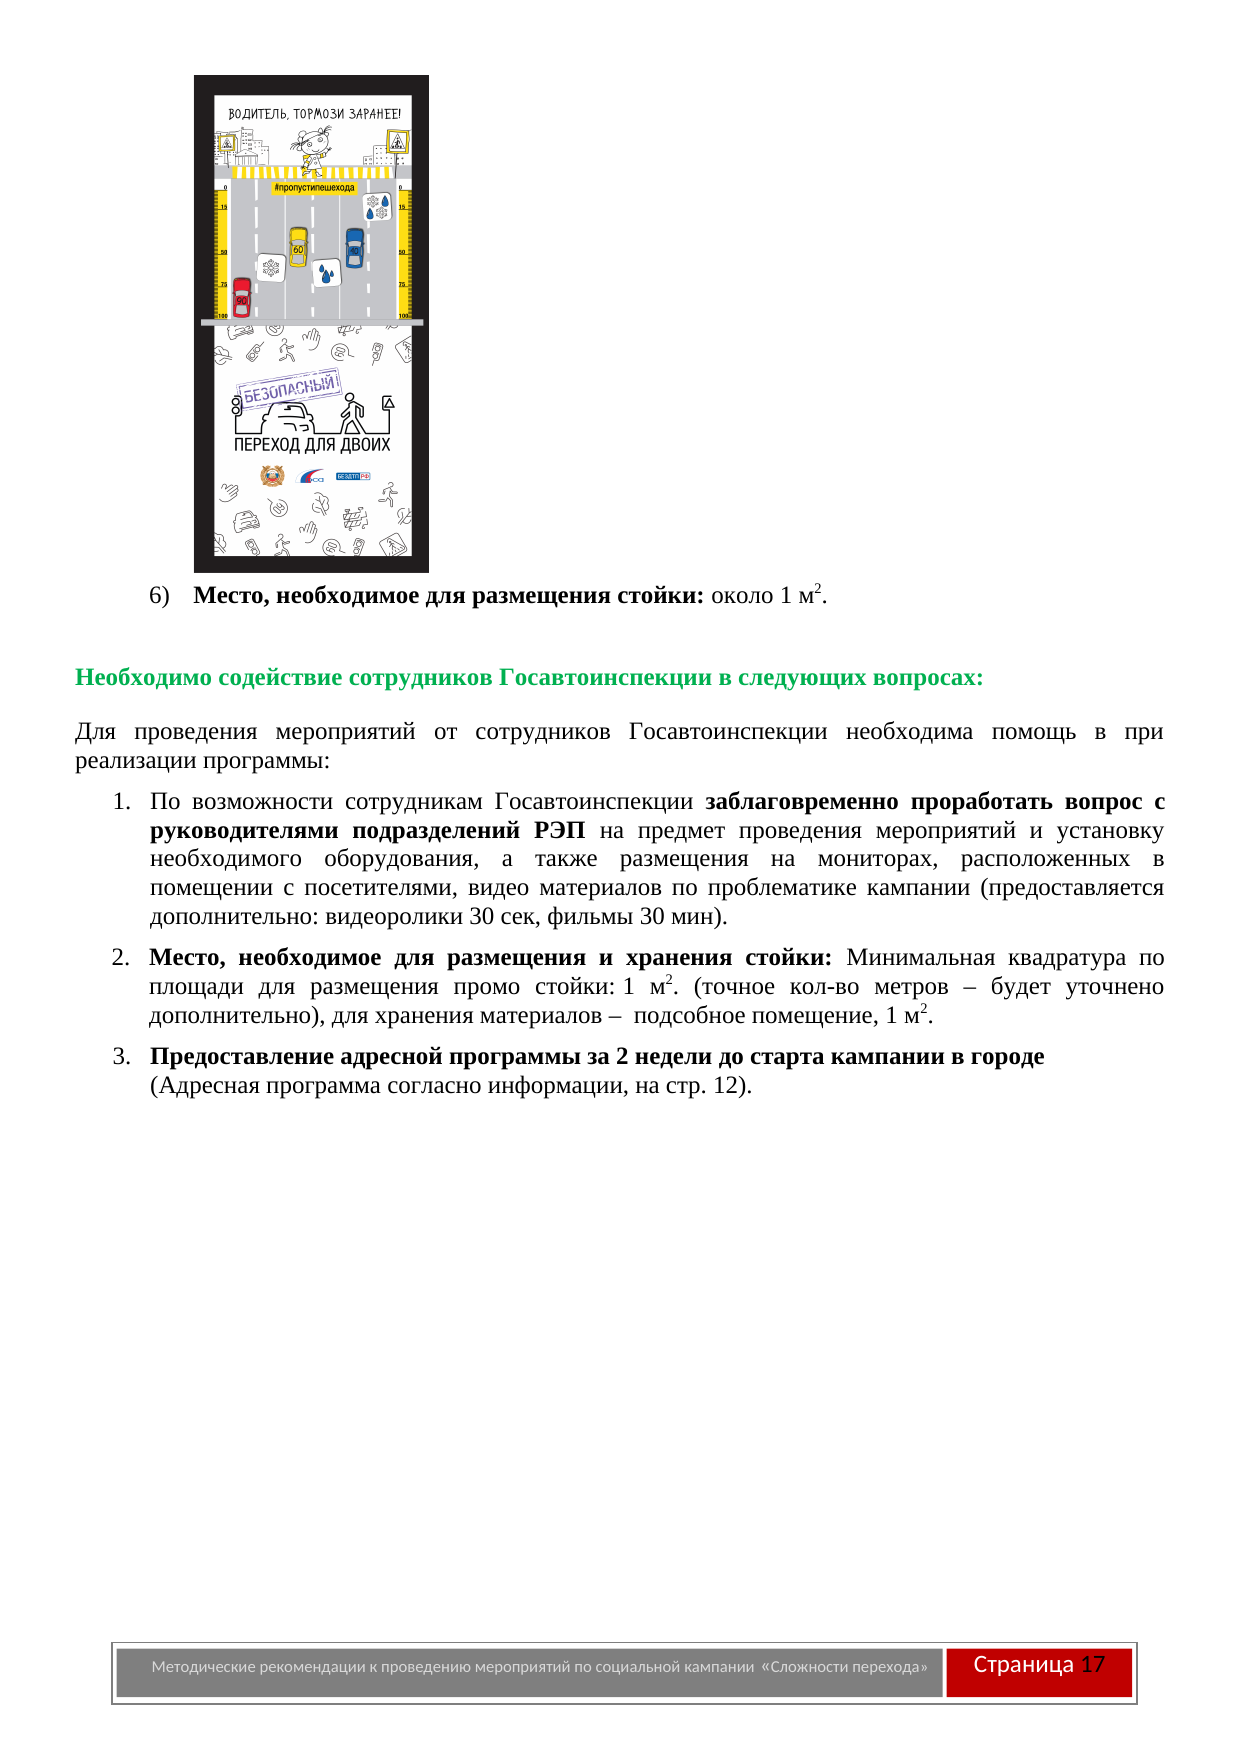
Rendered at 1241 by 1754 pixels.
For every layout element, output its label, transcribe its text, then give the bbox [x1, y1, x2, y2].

list (Адресная программа согласно информации, на стр. 12). [150, 1070, 1165, 1098]
picture [193, 75, 429, 574]
list Место, необходимое для размещения стойки: около 1 м2. [149, 580, 1165, 608]
list Предоставление адресной программы за 2 недели до старта кампании в городе [112, 1041, 1165, 1070]
list Место, необходимое для размещения и хранения стойки: Минимальная квадратура по площади для размещения промо стойки: 1 м2. (точное кол-во метров – будет уточнено дополнительно), для хранения материалов – подсобное помещение, 1 м2. [111, 942, 1165, 1028]
text Необходимо содействие сотрудников Госавтоинспекции в следующих вопросах: [75, 662, 1165, 691]
list По возможности сотрудникам Госавтоинспекции заблаговременно проработать вопрос с руководителями подразделений РЭП на предмет проведения мероприятий и установку необходимого оборудования, а также размещения на мониторах, расположенных в помещении с посетителями, видео материалов по проблематике кампании (предоставляется дополнительно: видеоролики 30 сек, фильмы 30 мин). [112, 786, 1165, 930]
text Для проведения мероприятий от сотрудников Госавтоинспекции необходима помощь в при реализации программы: [75, 716, 1165, 773]
